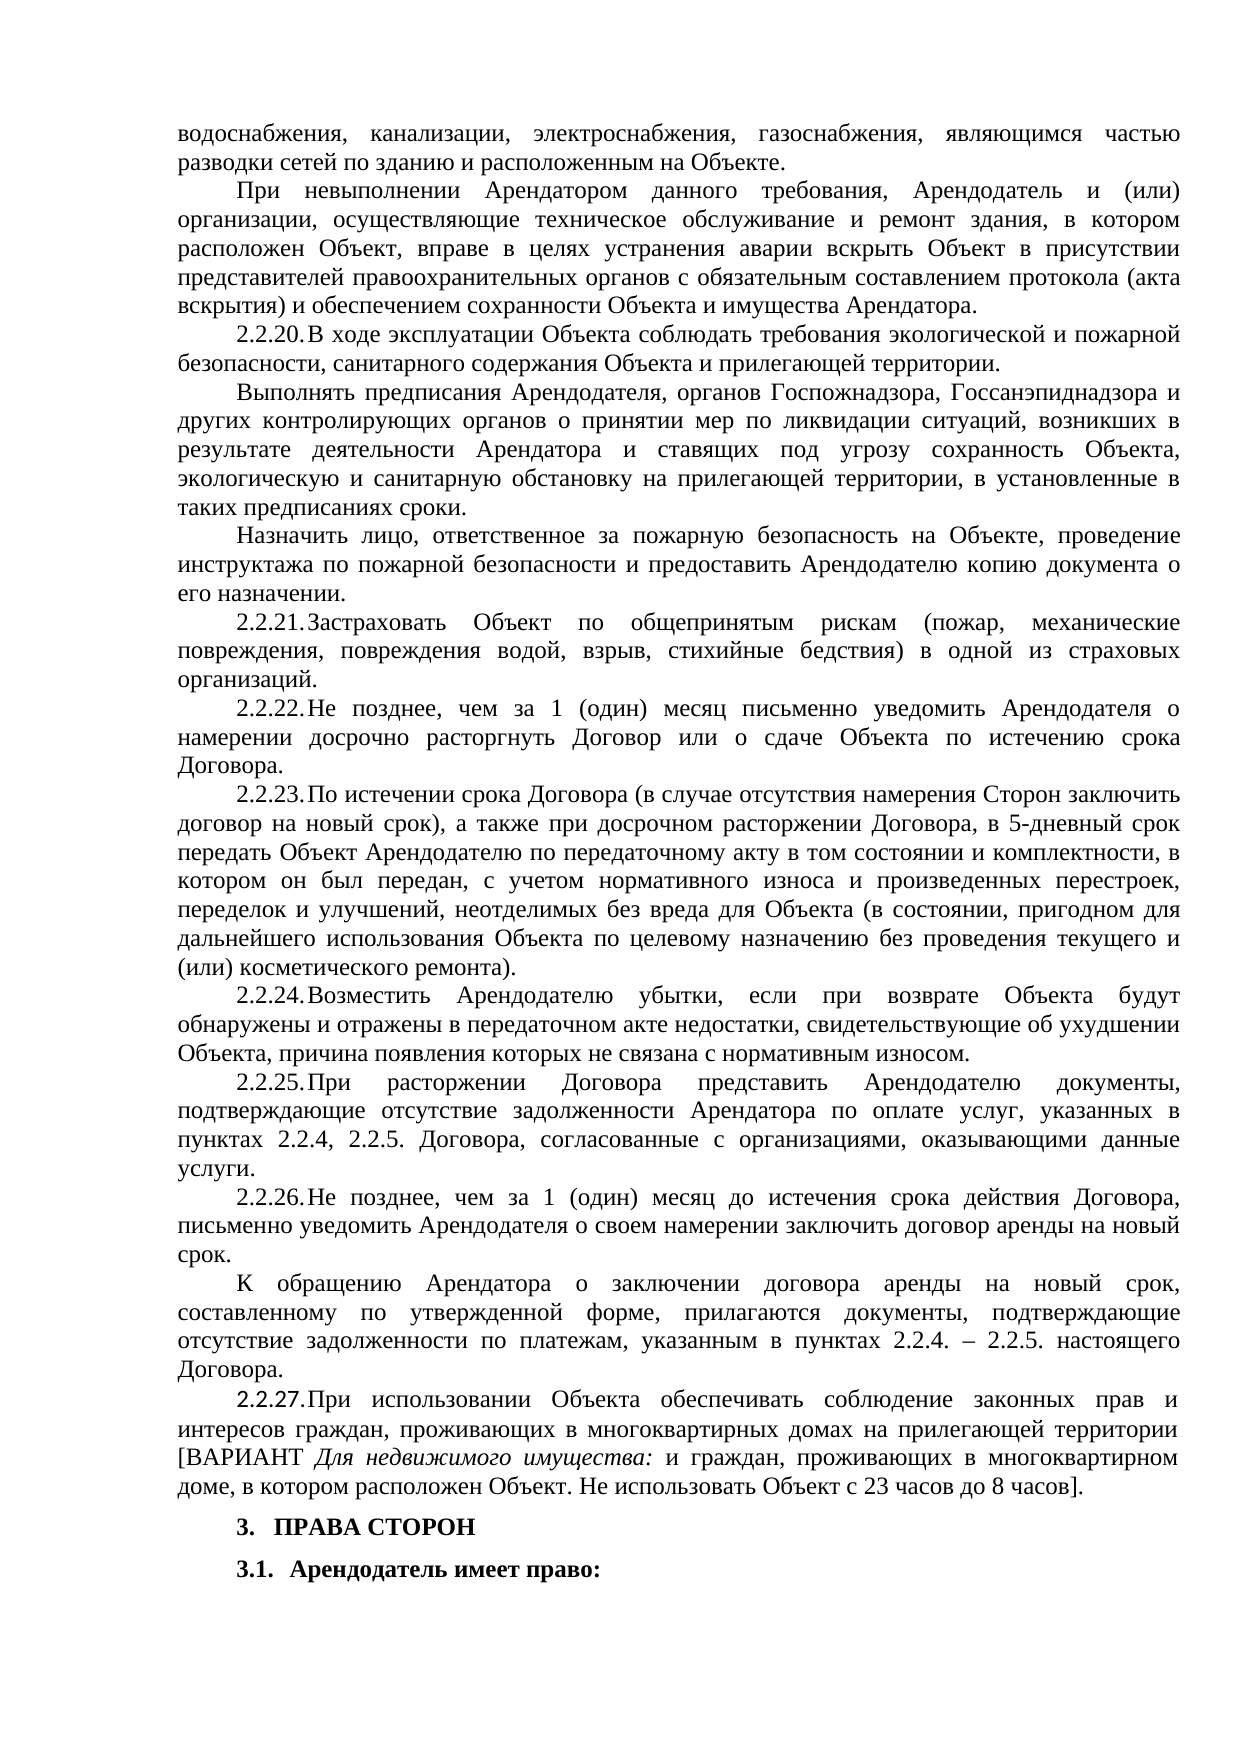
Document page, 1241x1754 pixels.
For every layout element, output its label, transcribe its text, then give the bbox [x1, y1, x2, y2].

text При невыполнении Арендатором данного требования, Арендодатель и (или) организации, осуществляющие техническое обслуживание и ремонт здания, в котором расположен Объект, вправе в целях устранения аварии вскрыть Объект в присутствии представителей правоохранительных органов с обязательным составлением протокола (акта вскрытия) и обеспечением сохранности Объекта и имущества Арендатора. [177, 176, 1181, 319]
list В ходе эксплуатации Объекта соблюдать требования экологической и пожарной безопасности, санитарного содержания Объекта и прилегающей территории. [177, 319, 1181, 377]
list Арендодатель имеет право: [177, 1554, 1181, 1582]
list ПРАВА СТОРОН [236, 1512, 1181, 1541]
list Возместить Арендодателю убытки, если при возврате Объекта будут обнаружены и отражены в передаточном акте недостатки, свидетельствующие об ухудшении Объекта, причина появления которых не связана с нормативным износом. [177, 981, 1181, 1067]
list При использовании Объекта обеспечивать соблюдение законных прав и интересов граждан, проживающих в многоквартирных домах на прилегающей территории [ВАРИАНТ Для недвижимого имущества: и граждан, проживающих в многоквартирном доме, в котором расположен Объект. Не использовать Объект с 23 часов до 8 часов]. [177, 1383, 1179, 1500]
list При расторжении Договора представить Арендодателю документы, подтверждающие отсутствие задолженности Арендатора по оплате услуг, указанных в пунктах 2.2.4, 2.2.5. Договора, согласованные с организациями, оказывающими данные услуги. [177, 1067, 1181, 1182]
list Не позднее, чем за 1 (один) месяц до истечения срока действия Договора, письменно уведомить Арендодателя о своем намерении заключить договор аренды на новый срок. [177, 1182, 1181, 1268]
text К обращению Арендатора о заключении договора аренды на новый срок, составленному по утвержденной форме, прилагаются документы, подтверждающие отсутствие задолженности по платежам, указанным в пунктах 2.2.4. – 2.2.5. настоящего Договора. [177, 1268, 1181, 1383]
list По истечении срока Договора (в случае отсутствия намерения Сторон заключить договор на новый срок), а также при досрочном расторжении Договора, в 5-дневный срок передать Объект Арендодателю по передаточному акту в том состоянии и комплектности, в котором он был передан, с учетом нормативного износа и произведенных перестроек, переделок и улучшений, неотделимых без вреда для Объекта (в состоянии, пригодном для дальнейшего использования Объекта по целевому назначению без проведения текущего и (или) косметического ремонта). [177, 779, 1181, 981]
text Выполнять предписания Арендодателя, органов Госпожнадзора, Госсанэпиднадзора и других контролирующих органов о принятии мер по ликвидации ситуаций, возникших в результате деятельности Арендатора и ставящих под угрозу сохранность Объекта, экологическую и санитарную обстановку на прилегающей территории, в установленные в таких предписаниях сроки. [177, 377, 1181, 521]
text Назначить лицо, ответственное за пожарную безопасность на Объекте, проведение инструктажа по пожарной безопасности и предоставить Арендодателю копию документа о его назначении. [177, 521, 1181, 607]
list Застраховать Объект по общепринятым рискам (пожар, механические повреждения, повреждения водой, взрыв, стихийные бедствия) в одной из страховых организаций. [177, 607, 1181, 693]
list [177, 118, 1181, 176]
list Не позднее, чем за 1 (один) месяц письменно уведомить Арендодателя о намерении досрочно расторгнуть Договор или о сдаче Объекта по истечению срока Договора. [177, 693, 1181, 779]
